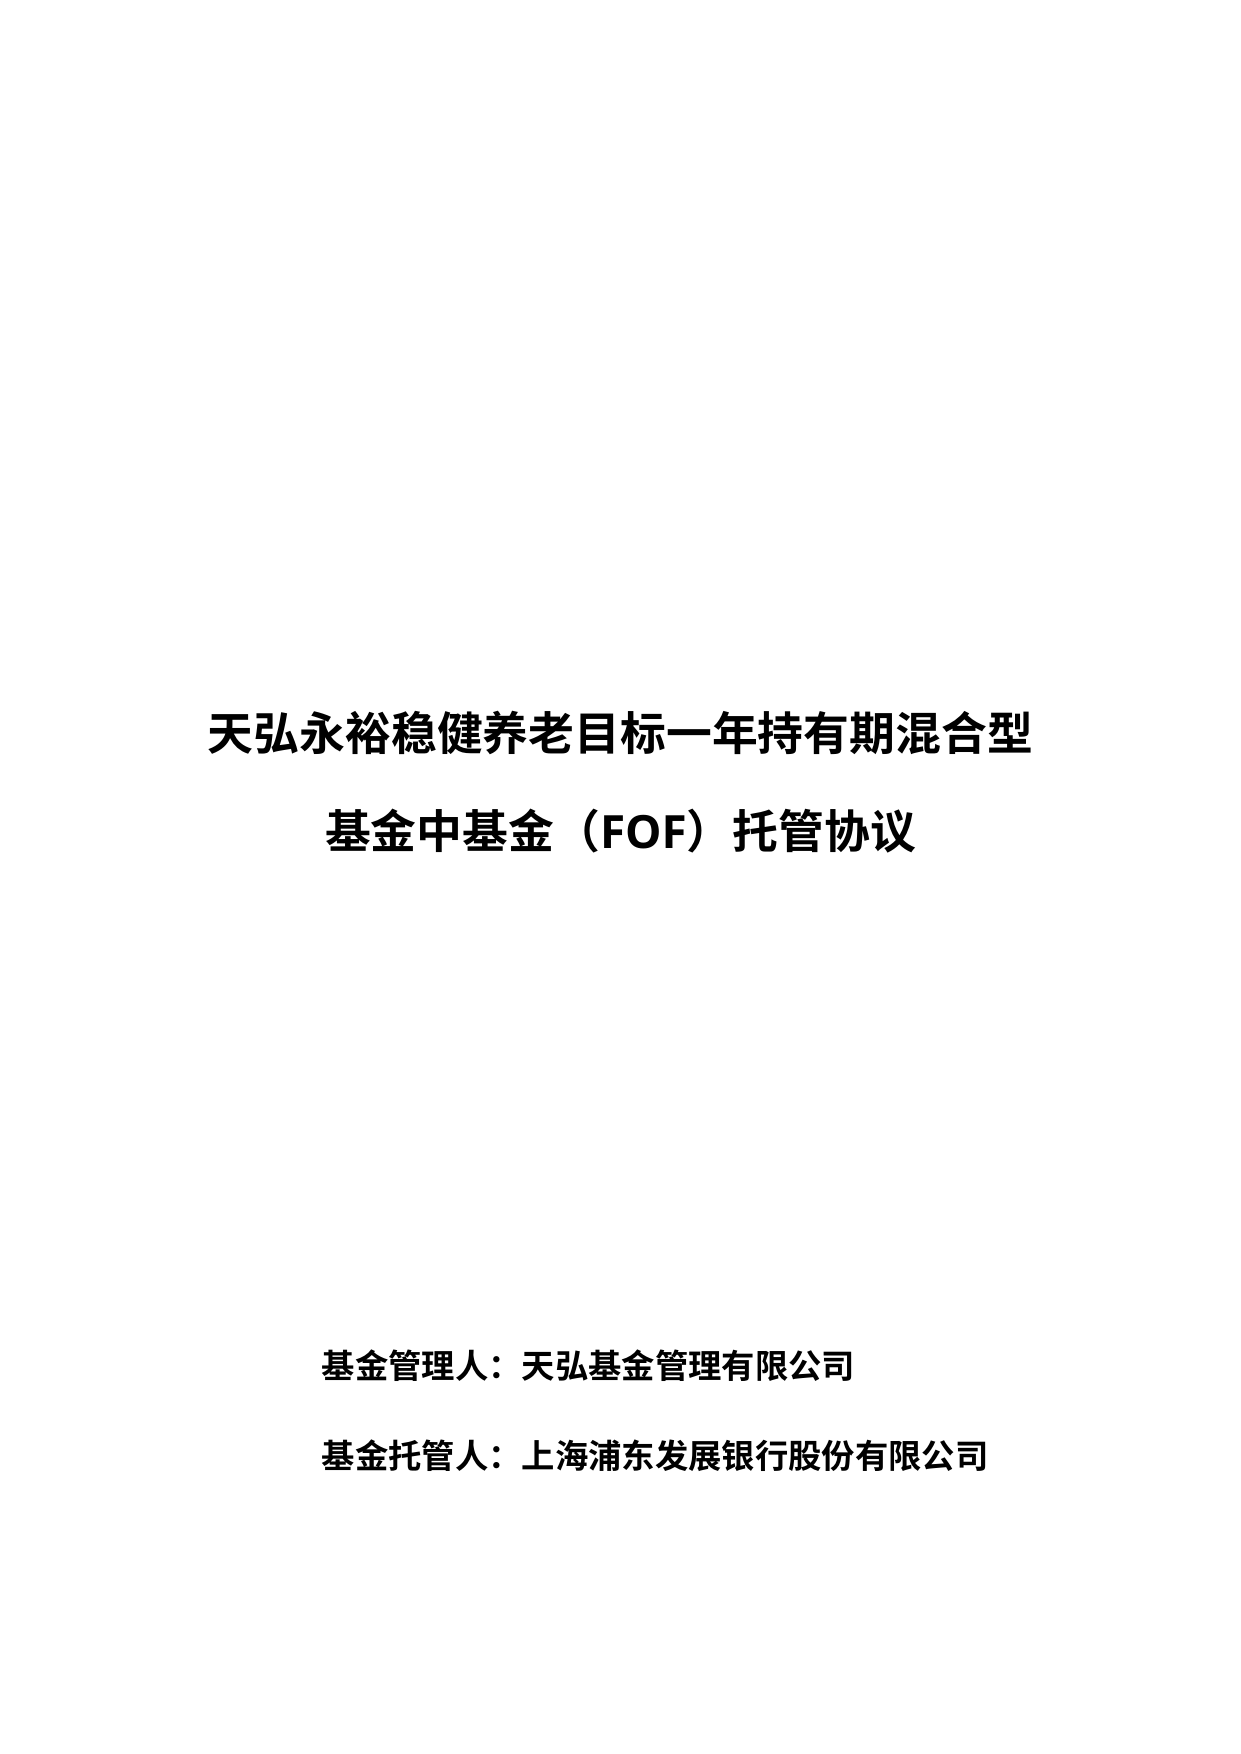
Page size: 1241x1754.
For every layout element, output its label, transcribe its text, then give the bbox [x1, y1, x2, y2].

text 基金管理人：天弘基金管理有限公司 [187, 1332, 1050, 1397]
text 基金托管人：上海浦东发展银行股份有限公司 [187, 1421, 1050, 1486]
text 天弘永裕稳健养老目标一年持有期混合型基金中基金（FOF）托管协议 [187, 682, 1053, 877]
